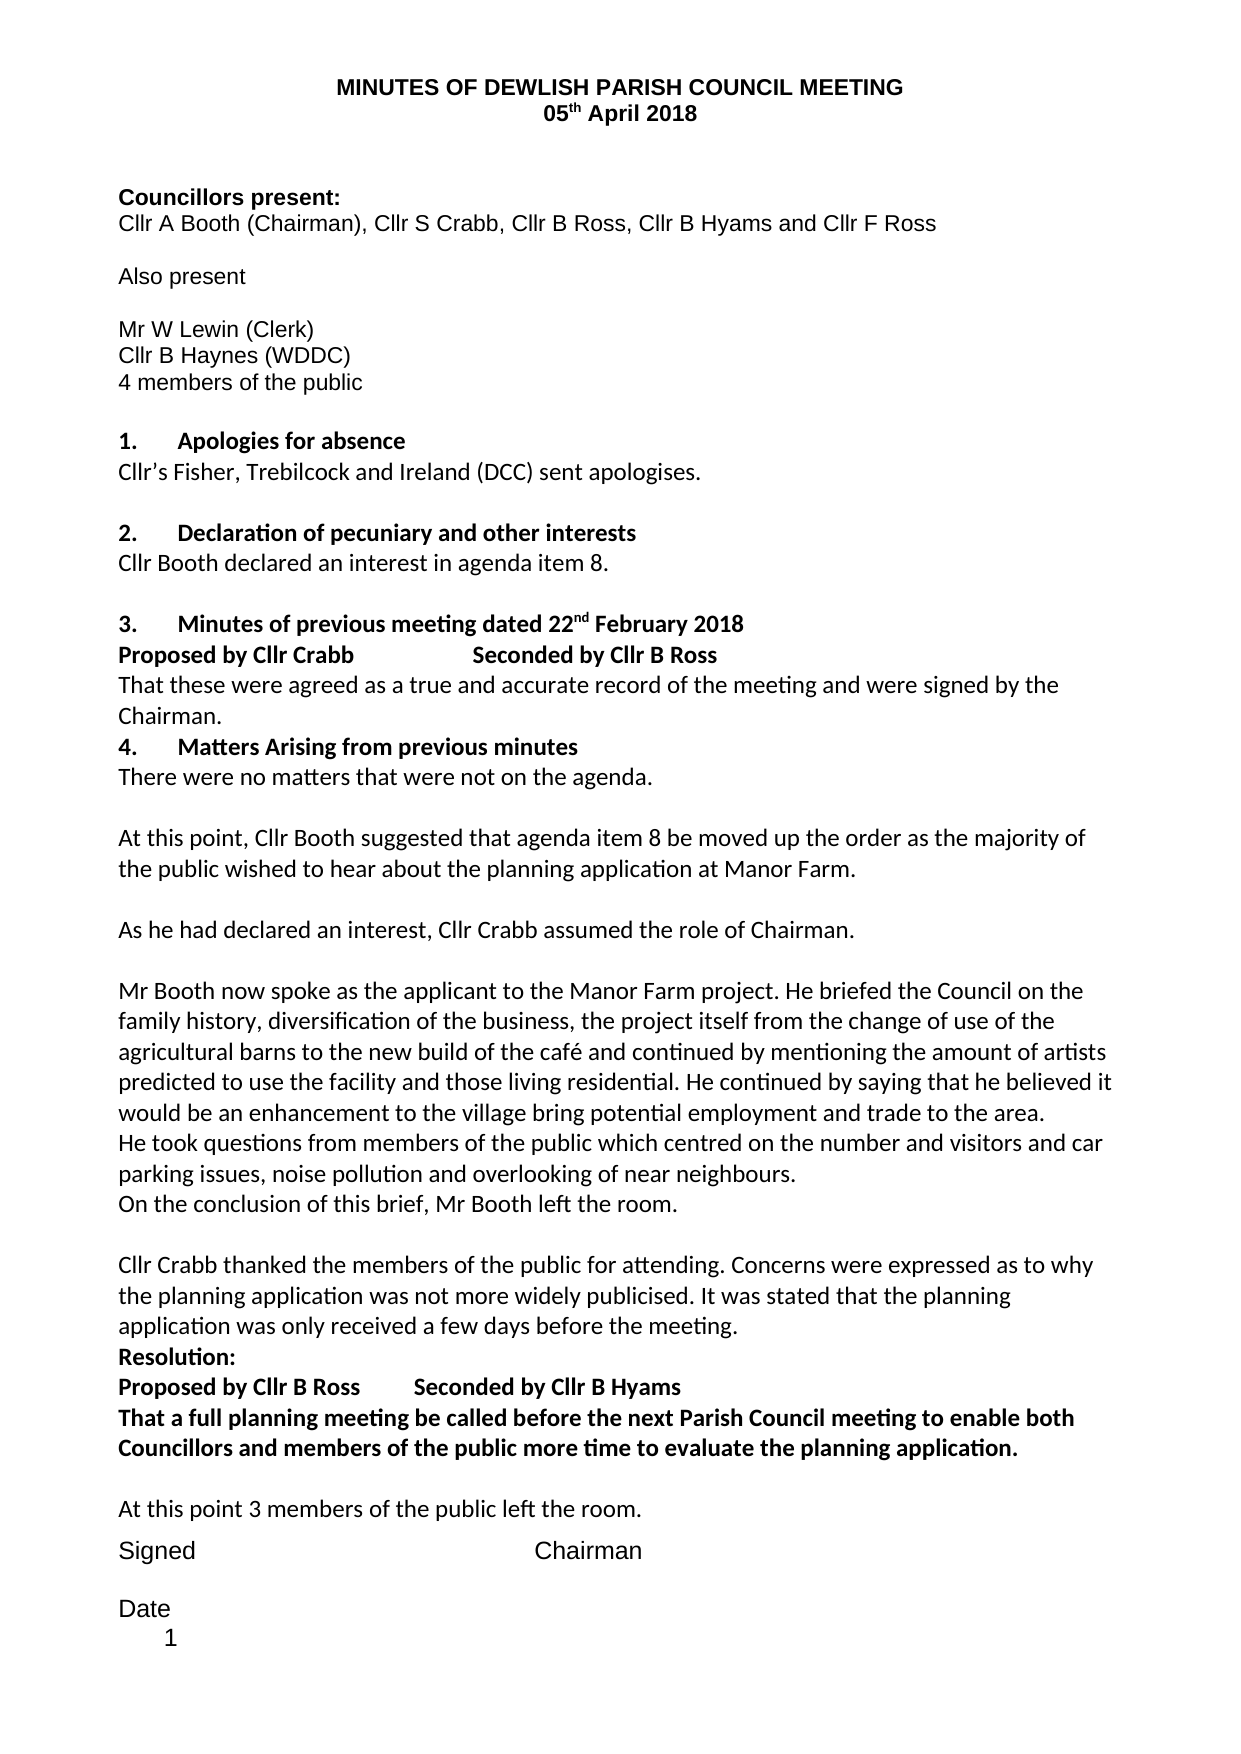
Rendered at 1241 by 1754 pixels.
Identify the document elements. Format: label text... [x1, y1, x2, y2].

text He took questions from members of the public which centred on the number and visitors and car parking issues, noise pollution and overlooking of near neighbours. [118, 1127, 1122, 1188]
text Cllr A Booth (Chairman), Cllr S Crabb, Cllr B Ross, Cllr B Hyams and Cllr F Ross [118, 210, 1122, 237]
text At this point, Cllr Booth suggested that agenda item 8 be moved up the order as the majority of the public wished to hear about the planning application at Manor Farm. [118, 822, 1122, 883]
text There were no matters that were not on the agenda. [118, 761, 1122, 792]
text As he had declared an interest, Cllr Crabb assumed the role of Chairman. [118, 914, 1122, 944]
text Proposed by Cllr B Ross Seconded by Cllr B Hyams [118, 1372, 1122, 1402]
text On the conclusion of this brief, Mr Booth left the room. [118, 1188, 1122, 1219]
text 4 members of the public [118, 368, 1122, 395]
text Councillors present: [118, 184, 1122, 210]
text That these were agreed as a true and accurate record of the meeting and were signed by the Chairman. [118, 669, 1122, 731]
subtitle 2. Declaration of pecuniary and other interests [118, 517, 1122, 547]
text Cllr B Haynes (WDDC) [118, 342, 1122, 368]
text That a full planning meeting be called before the next Parish Council meeting to enable both Councillors and members of the public more time to evaluate the planning application. [118, 1402, 1122, 1463]
subtitle 1. Apologies for absence [118, 425, 1122, 456]
text 3. Minutes of previous meeting dated 22nd February 2018 [118, 608, 1122, 639]
text Cllr Crabb thanked the members of the public for attending. Concerns were expressed as to why the planning application was not more widely publicised. It was stated that the planning application was only received a few days before the meeting. [118, 1249, 1122, 1341]
text Mr Booth now spoke as the applicant to the Manor Farm project. He briefed the Council on the family history, diversification of the business, the project itself from the change of use of the agricultural barns to the new build of the café and continued by mentioning the amount of artists predicted to use the facility and those living residential. He continued by saying that he believed it would be an enhancement to the village bring potential employment and trade to the area. [118, 975, 1122, 1127]
text Cllr Booth declared an interest in agenda item 8. [118, 547, 1122, 578]
text 4. Matters Arising from previous minutes [118, 731, 1122, 761]
text Proposed by Cllr Crabb Seconded by Cllr B Ross [118, 639, 1122, 669]
text Resolution: [118, 1341, 1122, 1372]
text Cllr’s Fisher, Trebilcock and Ireland (DCC) sent apologises. [118, 456, 1122, 486]
text Also present [118, 263, 1122, 289]
text At this point 3 members of the public left the room. [118, 1494, 1122, 1524]
text Mr W Lewin (Clerk) [118, 316, 1122, 342]
